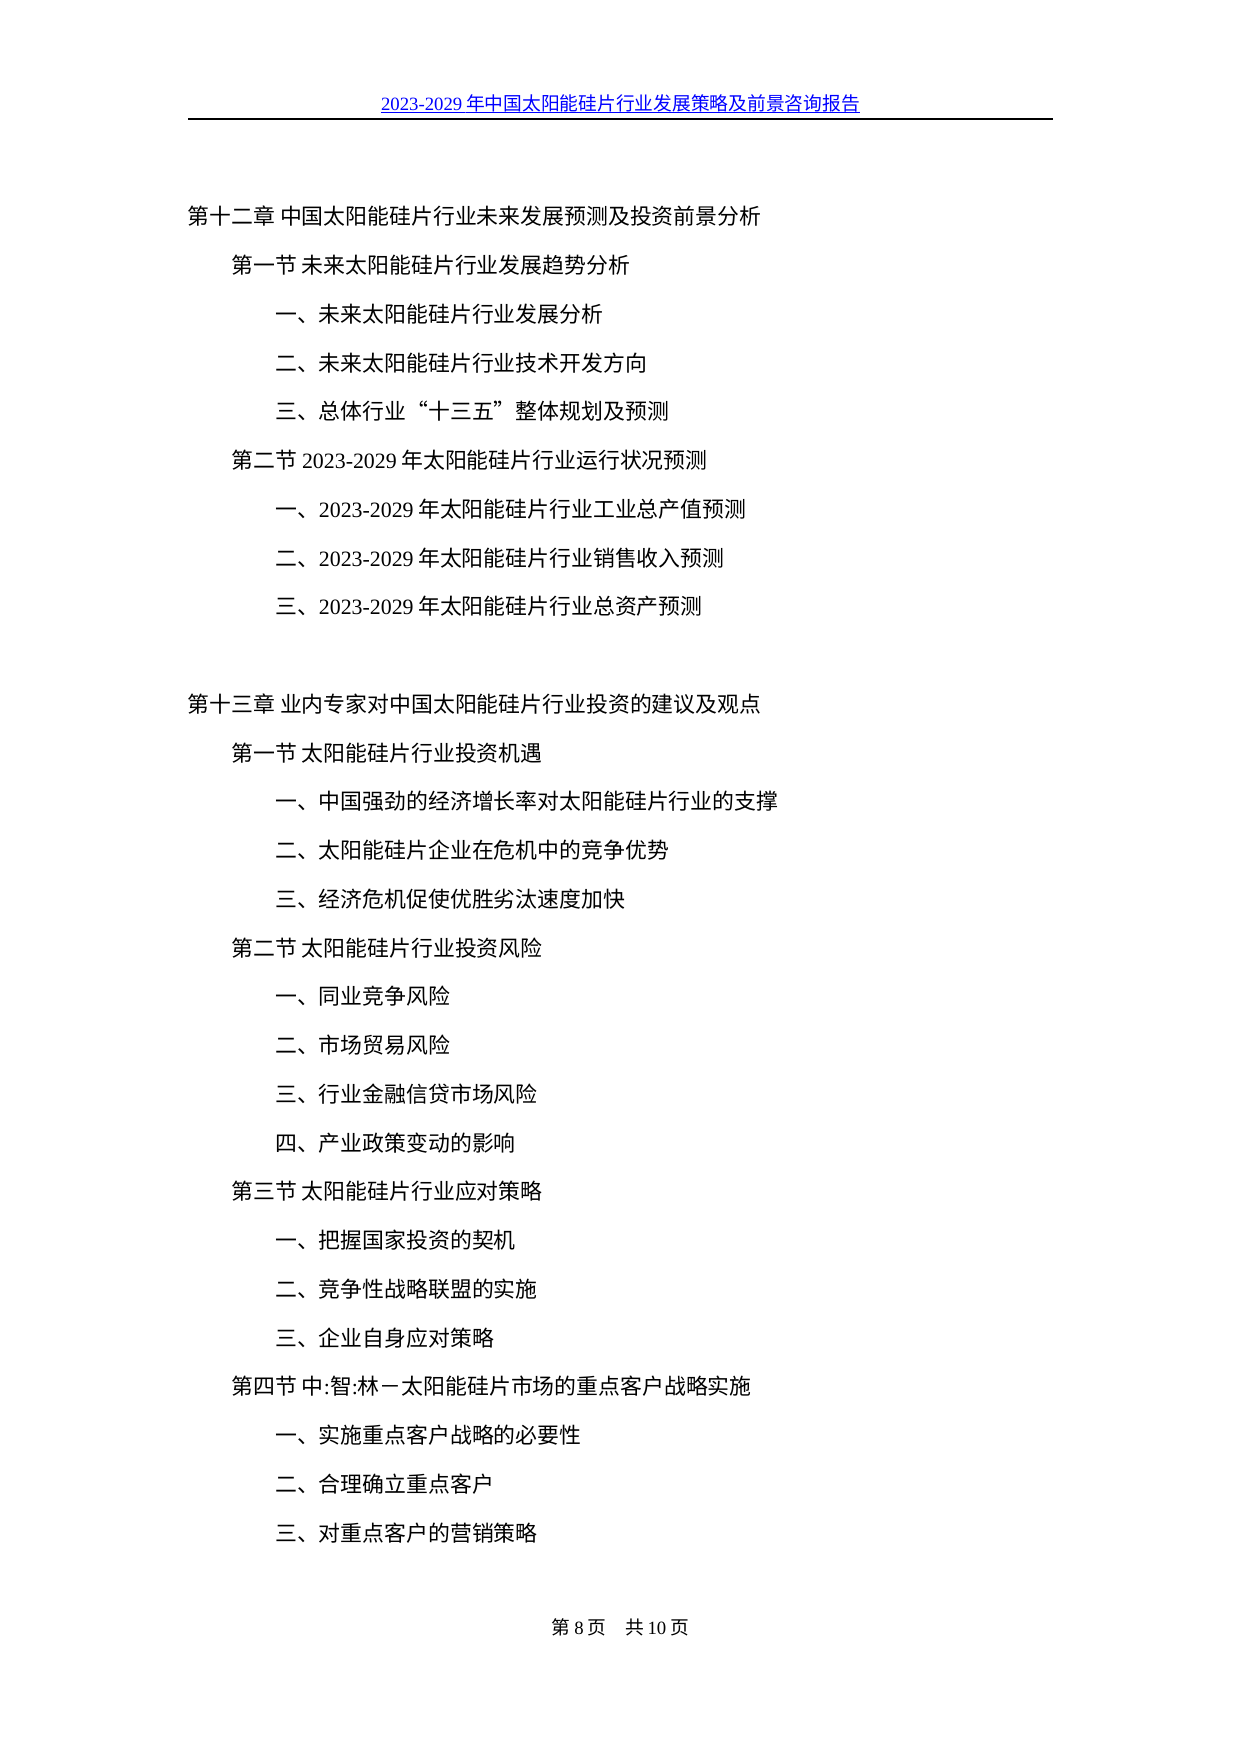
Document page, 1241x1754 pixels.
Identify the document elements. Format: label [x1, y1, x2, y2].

text [187, 150, 1053, 1548]
